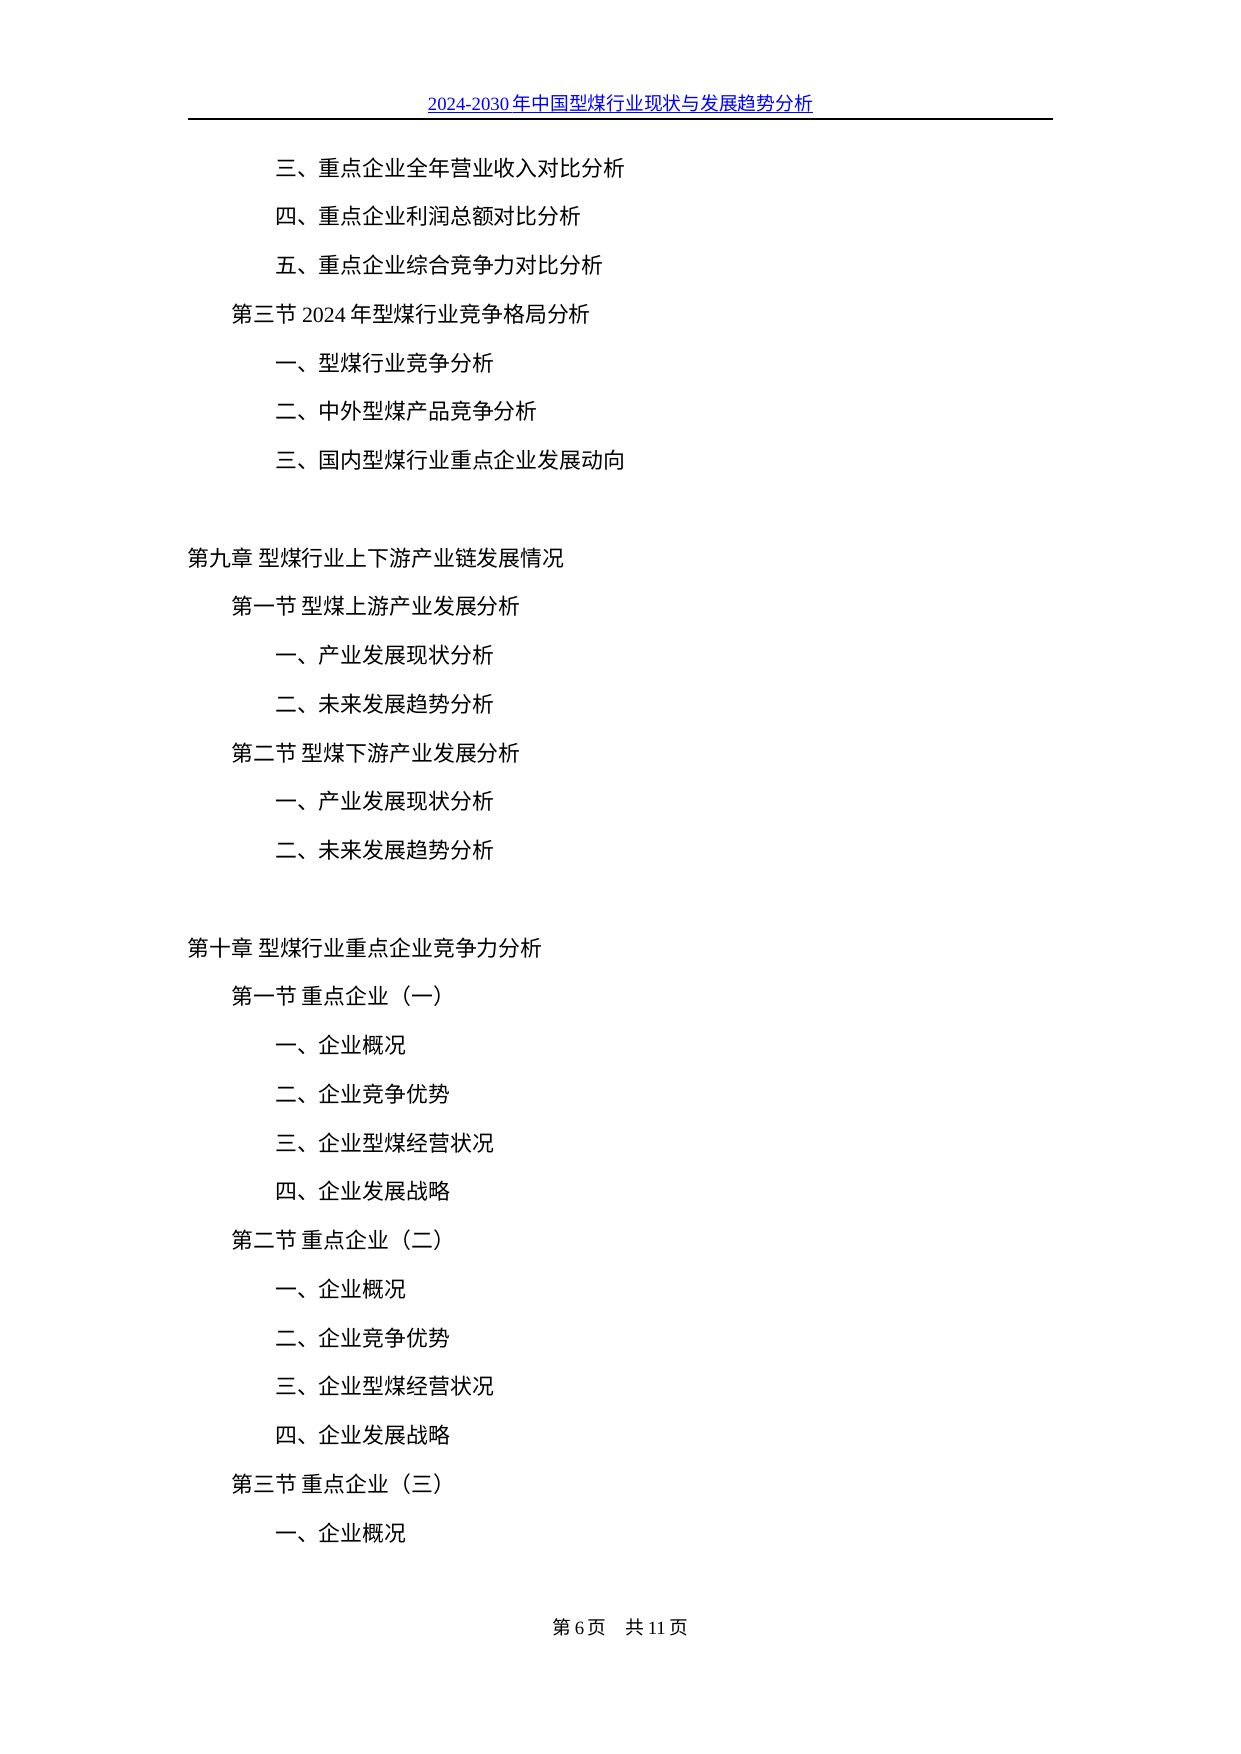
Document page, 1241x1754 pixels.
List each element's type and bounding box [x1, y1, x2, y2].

text [187, 150, 1053, 1548]
